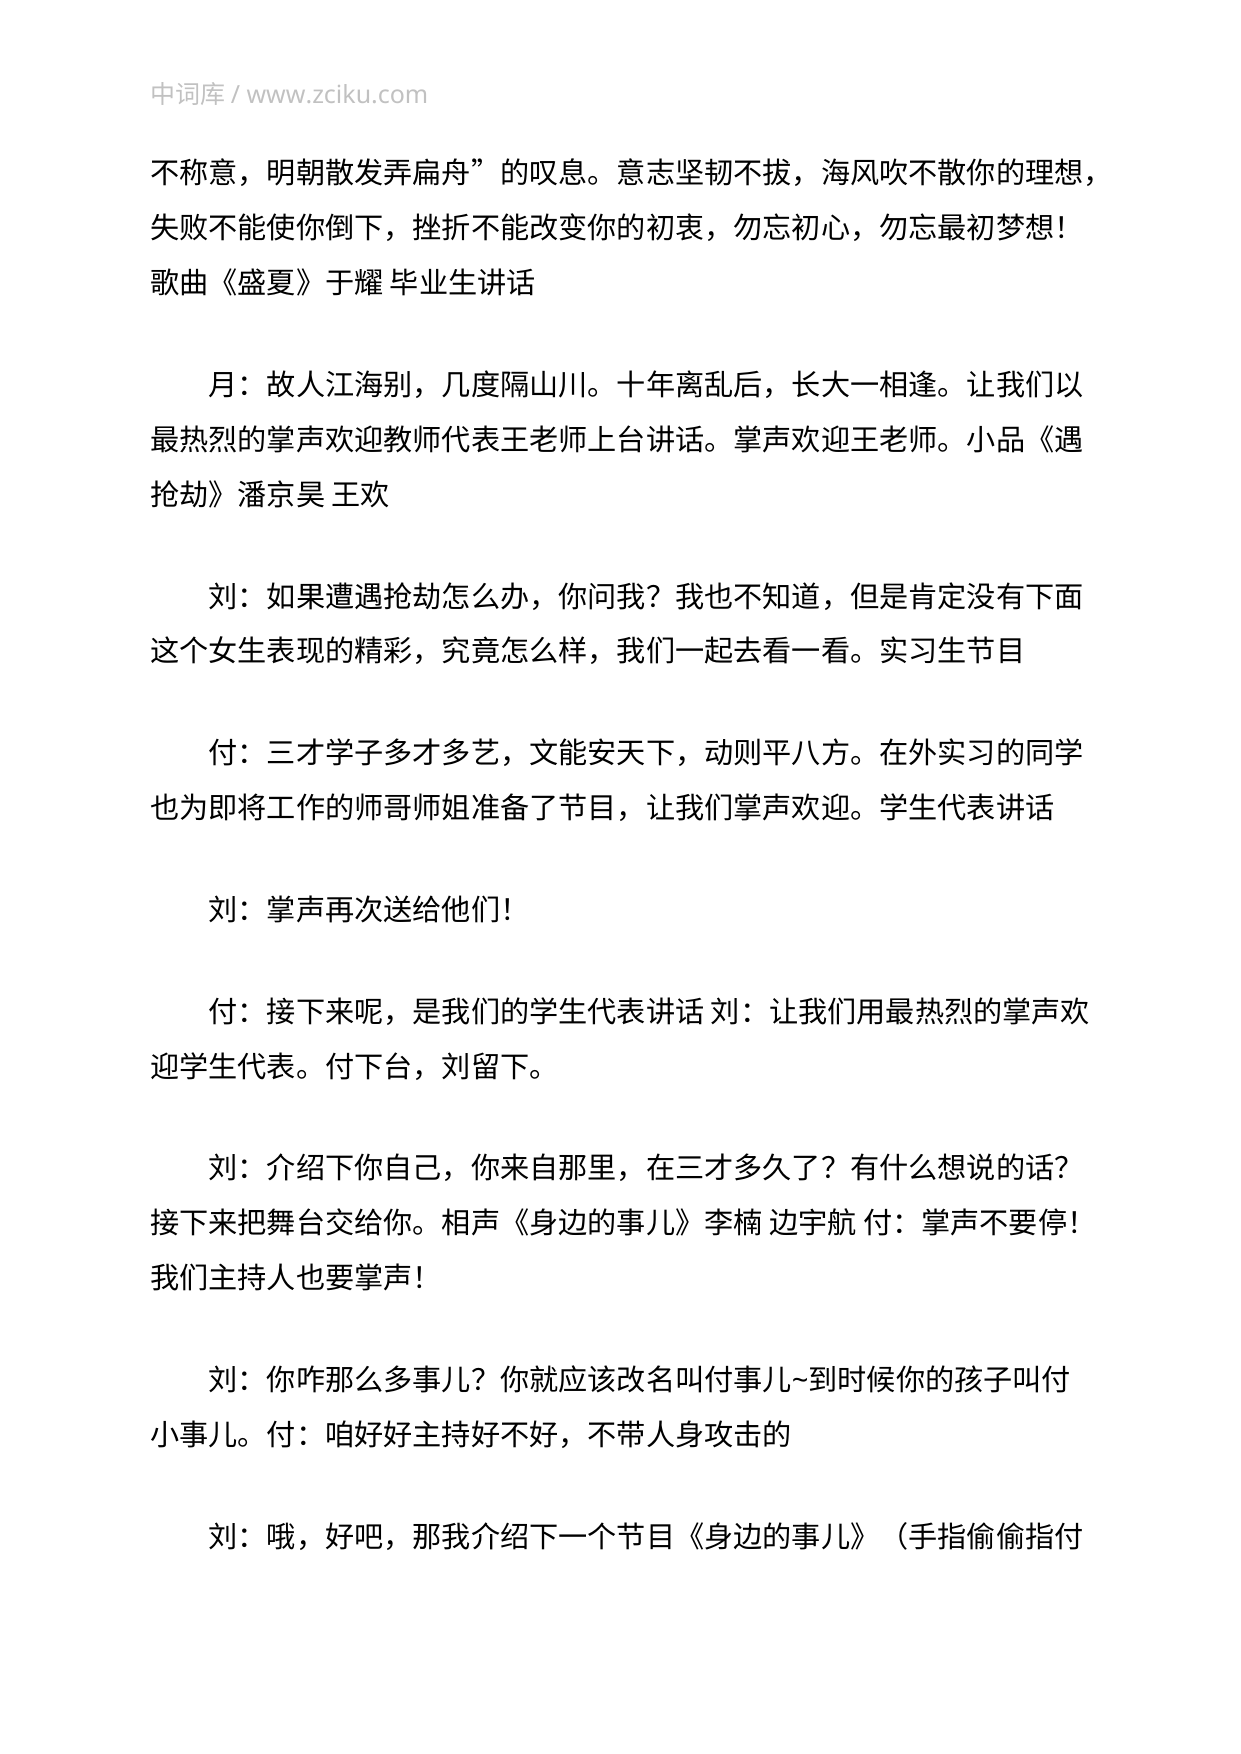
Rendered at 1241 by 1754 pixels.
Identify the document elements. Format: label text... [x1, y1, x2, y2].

text 付：三才学子多才多艺，文能安天下，动则平八方。在外实习的同学也为即将工作的师哥师姐准备了节目，让我们掌声欢迎。学生代表讲话 [150, 730, 1090, 827]
text 月：故人江海别，几度隔山川。十年离乱后，长大一相逢。让我们以最热烈的掌声欢迎教师代表王老师上台讲话。掌声欢迎王老师。小品《遇抢劫》潘京昊 王欢 [150, 362, 1090, 514]
text 刘：你咋那么多事儿？你就应该改名叫付事儿~到时候你的孩子叫付小事儿。付：咱好好主持好不好，不带人身攻击的 [150, 1356, 1090, 1454]
text 付：接下来呢，是我们的学生代表讲话 刘：让我们用最热烈的掌声欢迎学生代表。付下台，刘留下。 [150, 988, 1090, 1085]
text 刘：介绍下你自己，你来自那里，在三才多久了？有什么想说的话？接下来把舞台交给你。相声《身边的事儿》李楠 边宇航 付：掌声不要停！我们主持人也要掌声！ [150, 1145, 1090, 1297]
text 刘：如果遭遇抢劫怎么办，你问我？我也不知道，但是肯定没有下面这个女生表现的精彩，究竟怎么样，我们一起去看一看。实习生节目 [150, 573, 1090, 670]
text 刘：掌声再次送给他们！ [150, 886, 1090, 929]
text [150, 150, 1090, 302]
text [150, 1513, 1090, 1556]
